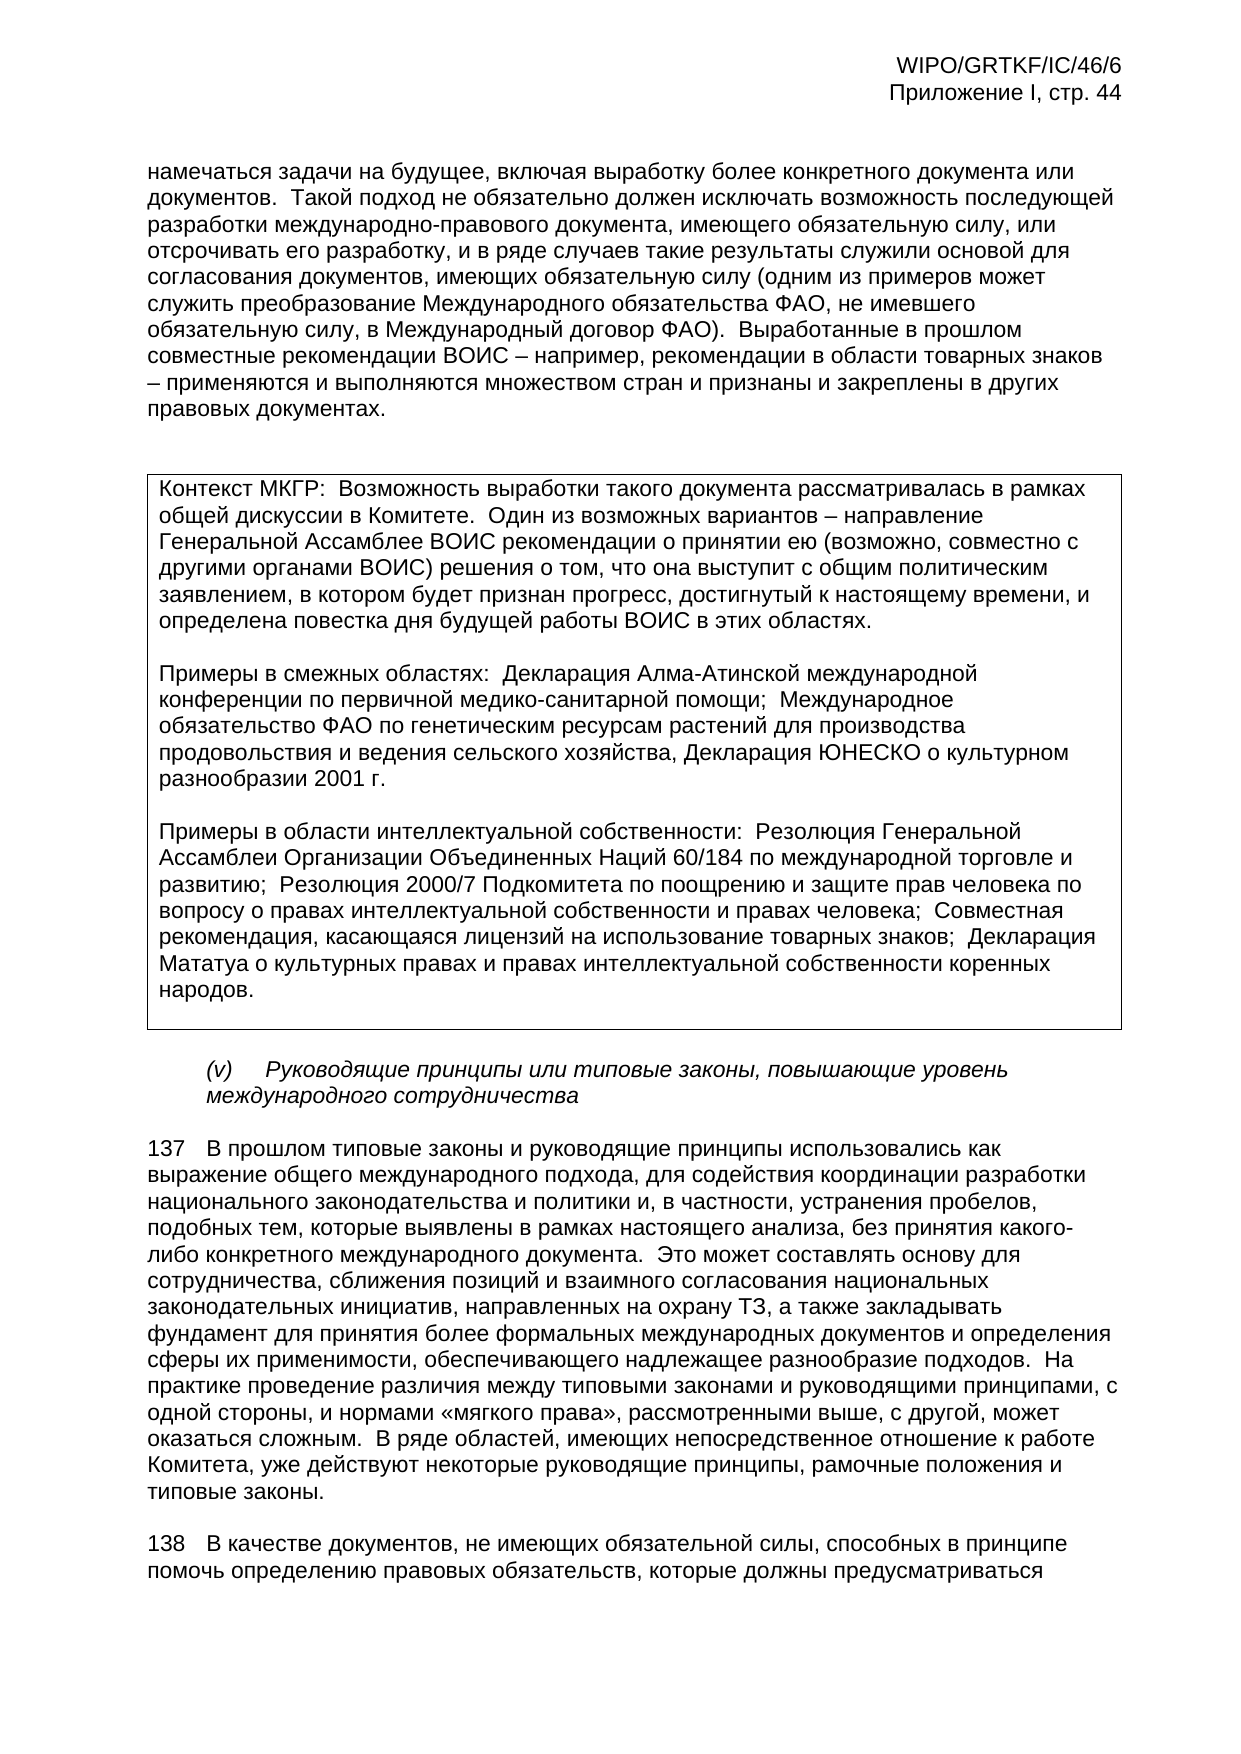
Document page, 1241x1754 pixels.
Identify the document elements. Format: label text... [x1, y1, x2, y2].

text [147, 1530, 1122, 1583]
text В прошлом типовые законы и руководящие принципы использовались как выражение общего международного подхода, для содействия координации разработки национального законодательства и политики и, в частности, устранения пробелов, подобных тем, которые выявлены в рамках настоящего анализа, без принятия какого-либо конкретного международного документа. Это может составлять основу для сотрудничества, сближения позиций и взаимного согласования национальных законодательных инициатив, направленных на охрану ТЗ, а также закладывать фундамент для принятия более формальных международных документов и определения сферы их применимости, обеспечивающего надлежащее разнообразие подходов. На практике проведение различия между типовыми законами и руководящими принципами, с одной стороны, и нормами «мягкого права», рассмотренными выше, с другой, может оказаться сложным. В ряде областей, имеющих непосредственное отношение к работе Комитета, уже действуют некоторые руководящие принципы, рамочные положения и типовые законы. [147, 1135, 1122, 1504]
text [147, 158, 1122, 421]
table_header Контекст МКГР: Возможность выработки такого документа рассматривалась в рамках общей дискуссии в Комитете. Один из возможных вариантов – направление Генеральной Ассамблее ВОИС рекомендации о принятии ею (возможно, совместно с другими органами ВОИС) решения о том, что она выступит с общим политическим заявлением, в котором будет признан прогресс, достигнутый к настоящему времени, и определена повестка дня будущей работы ВОИС в этих областях. Примеры в смежных областях: Декларация Алма-Атинской международной конференции по первичной медико-санитарной помощи; Международное обязательство ФАО по генетическим ресурсам растений для производства продовольствия и ведения сельского хозяйства, Декларация ЮНЕСКО о культурном разнообразии 2001 г. Примеры в области интеллектуальной собственности: Резолюция Генеральной Ассамблеи Организации Объединенных Наций 60/184 по международной торговле и развитию; Резолюция 2000/7 Подкомитета по поощрению и защите прав человека по вопросу о правах интеллектуальной собственности и правах человека; Совместная рекомендация, касающаяся лицензий на использование товарных знаков; Декларация Мататуа о культурных правах и правах интеллектуальной собственности коренных народов. [148, 475, 1121, 1029]
subtitle (v) Руководящие принципы или типовые законы, повышающие уровень международного сотрудничества [206, 1056, 1122, 1109]
